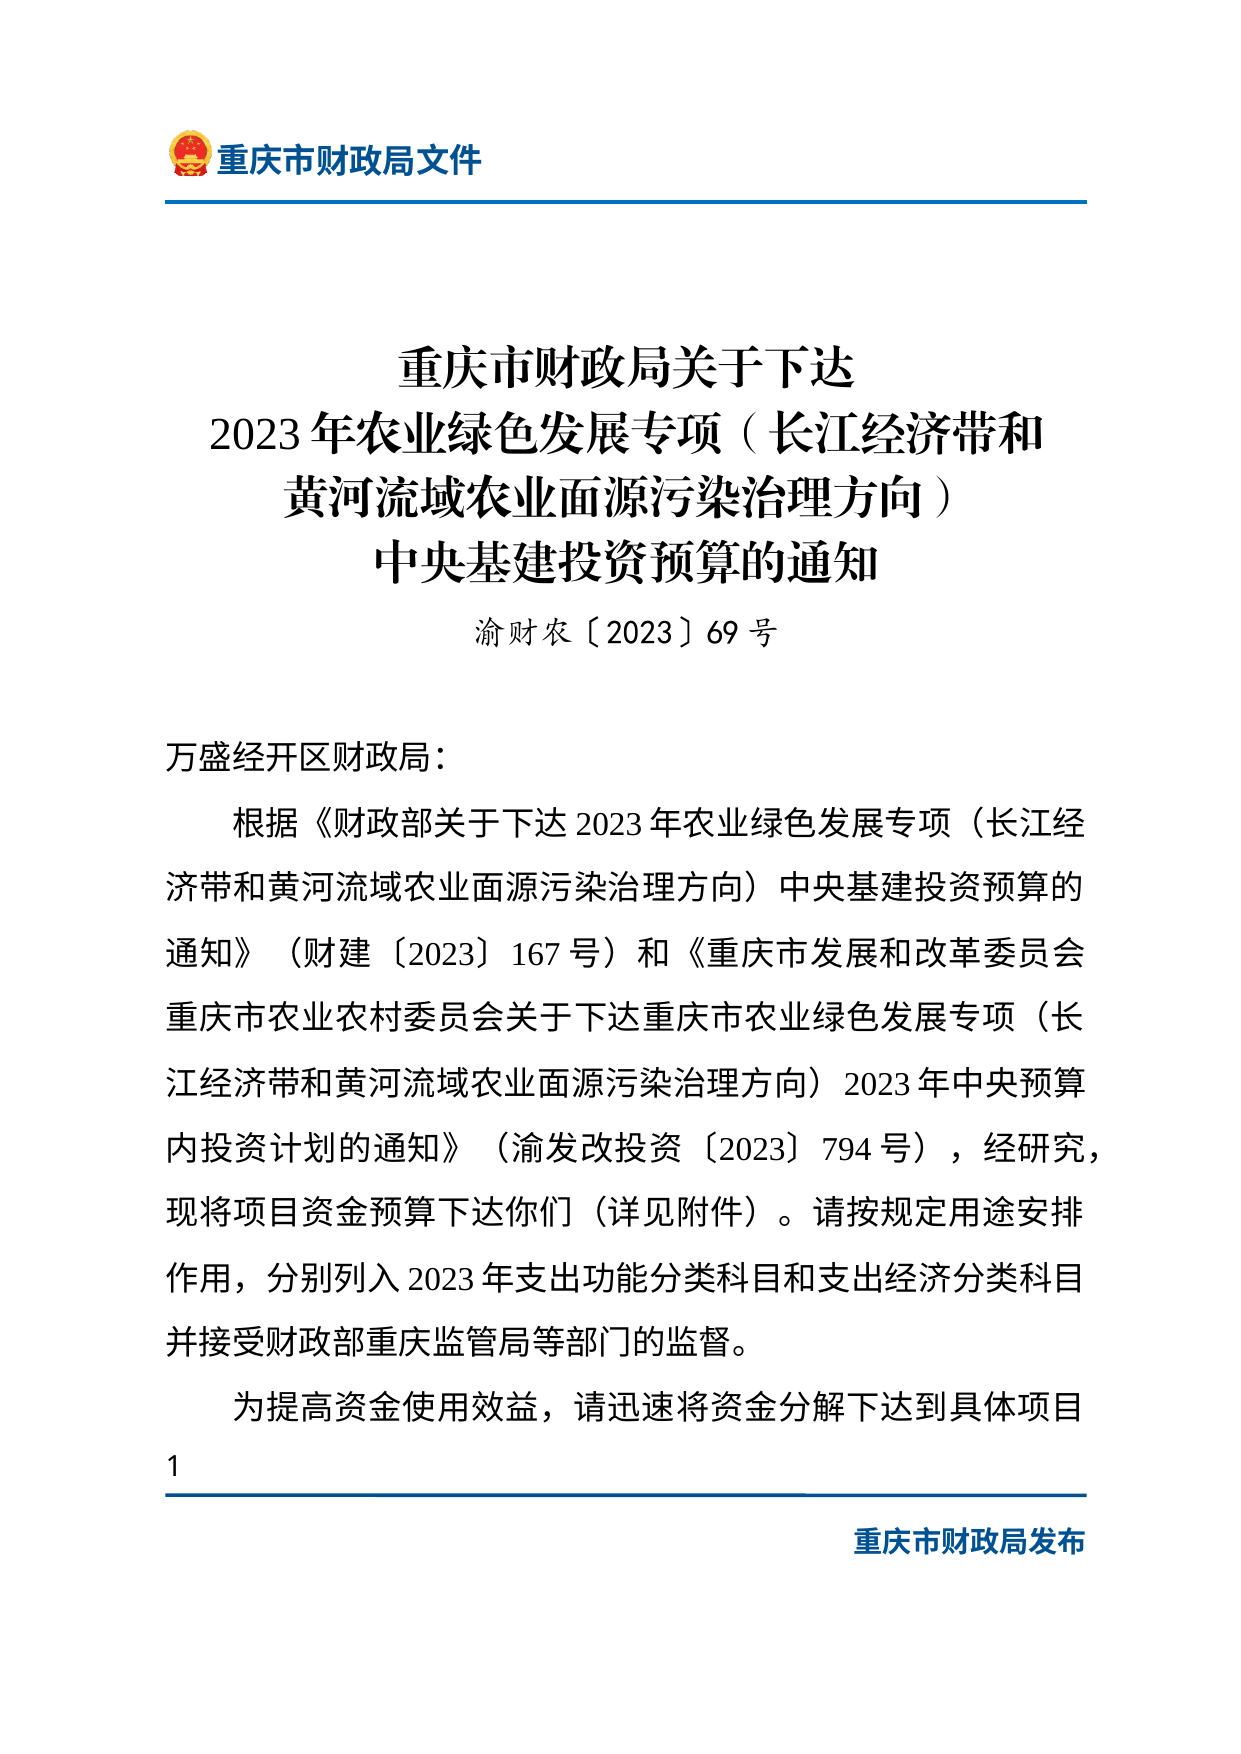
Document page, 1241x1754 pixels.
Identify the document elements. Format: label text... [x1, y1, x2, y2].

text 黄河流域农业面源污染治理方向） [165, 467, 1087, 532]
picture [165, 129, 216, 180]
text 重庆市财政局关于下达 [165, 337, 1087, 402]
text 2023年农业绿色发展专项（长江经济带和 [165, 402, 1087, 467]
text 中央基建投资预算的通知 [165, 532, 1087, 597]
text 根据《财政部关于下达2023年农业绿色发展专项（长江经济带和黄河流域农业面源污染治理方向）中央基建投资预算的通知》（财建〔2023〕167号）和《重庆市发展和改革委员会 重庆市农业农村委员会关于下达重庆市农业绿色发展专项（长江经济带和黄河流域农业面源污染治理方向）2023年中央预算内投资计划的通知》（渝发改投资〔2023〕794号），经研究，现将项目资金预算下达你们（详见附件）。请按规定用途安排作用，分别列入2023年支出功能分类科目和支出经济分类科目，并接受财政部重庆监管局等部门的监督。 [165, 792, 1087, 1377]
text 渝财农〔2023〕69号 [165, 597, 1087, 662]
text 万盛经开区财政局： [165, 727, 1087, 792]
